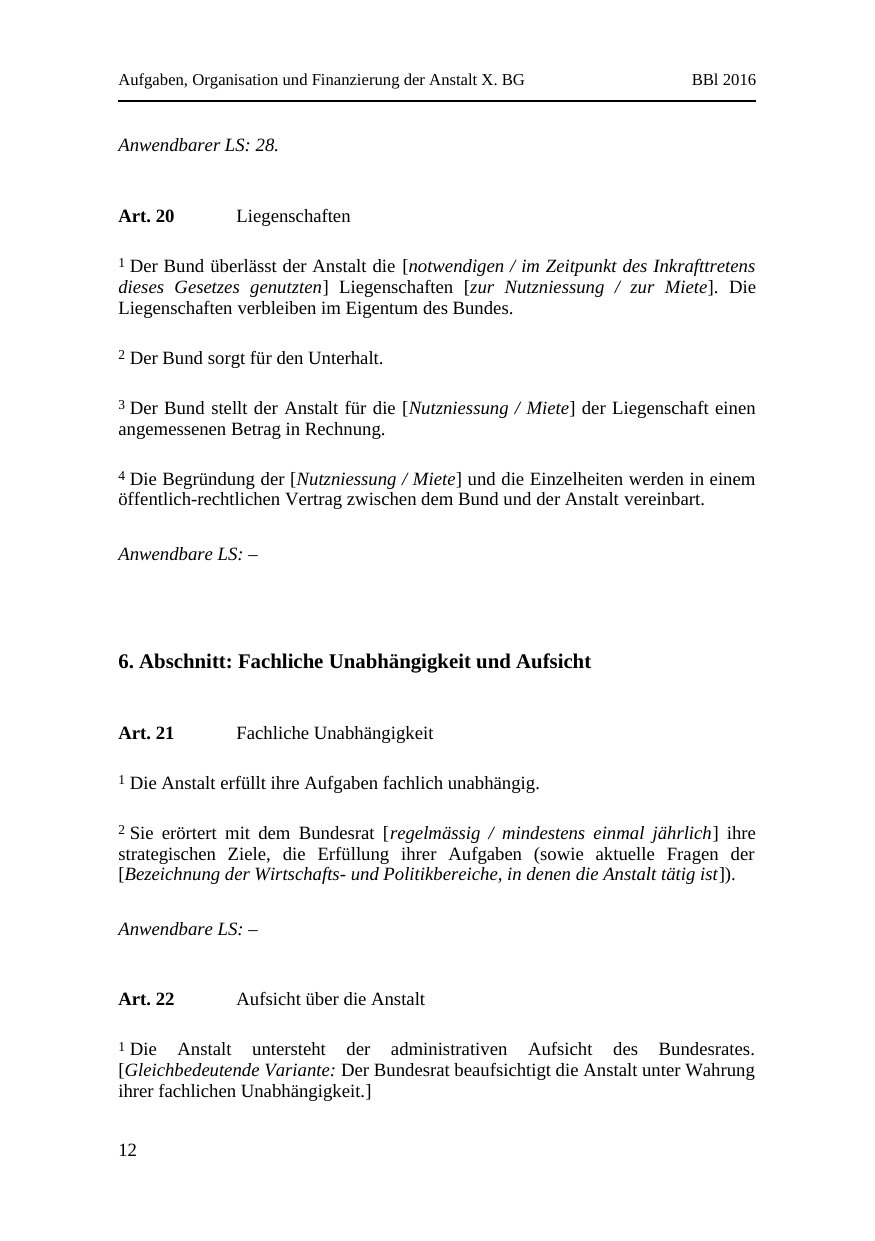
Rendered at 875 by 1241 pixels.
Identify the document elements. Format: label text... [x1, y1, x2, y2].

text Anwendbare LS: – [118, 918, 756, 939]
text 2 Sie erörtert mit dem Bundesrat [regelmässig / mindestens einmal jährlich] ihre strategischen Ziele, die Erfüllung ihrer Aufgaben (sowie aktuelle Fragen der [Bezeichnung der Wirtschafts- und Politikbereiche, in denen die Anstalt tätig ist]). [118, 822, 756, 885]
text 3 Der Bund stellt der Anstalt für die [Nutzniessung / Miete] der Liegenschaft einen angemessenen Betrag in Rechnung. [118, 397, 756, 439]
text 1 Der Bund überlässt der Anstalt die [notwendigen / im Zeitpunkt des Inkrafttretens dieses Gesetzes genutzten] Liegenschaften [zur Nutzniessung / zur Miete]. Die Liegenschaften verbleiben im Eigentum des Bundes. [118, 256, 756, 318]
subtitle Art. 22 Aufsicht über die Anstalt [118, 989, 756, 1010]
text Anwendbare LS: – [118, 543, 756, 564]
subtitle Art. 20 Liegenschaften [118, 206, 756, 227]
text 4 Die Begründung der [Nutzniessung / Miete] und die Einzelheiten werden in einem öffentlich-rechtlichen Vertrag zwischen dem Bund und der Anstalt vereinbart. [118, 468, 756, 510]
text 1 Die Anstalt erfüllt ihre Aufgaben fachlich unabhängig. [118, 772, 756, 793]
subtitle Art. 21 Fachliche Unabhängigkeit [118, 722, 756, 743]
subtitle 6. Abschnitt: Fachliche Unabhängigkeit und Aufsicht [118, 652, 756, 672]
text 1 Die Anstalt untersteht der administrativen Aufsicht des Bundesrates. [Gleichbedeutende Variante: Der Bundesrat beaufsichtigt die Anstalt unter Wahrung ihrer fachlichen Unabhängigkeit.] [118, 1039, 756, 1102]
text Anwendbarer LS: 28. [118, 135, 756, 156]
text 2 Der Bund sorgt für den Unterhalt. [118, 347, 756, 368]
